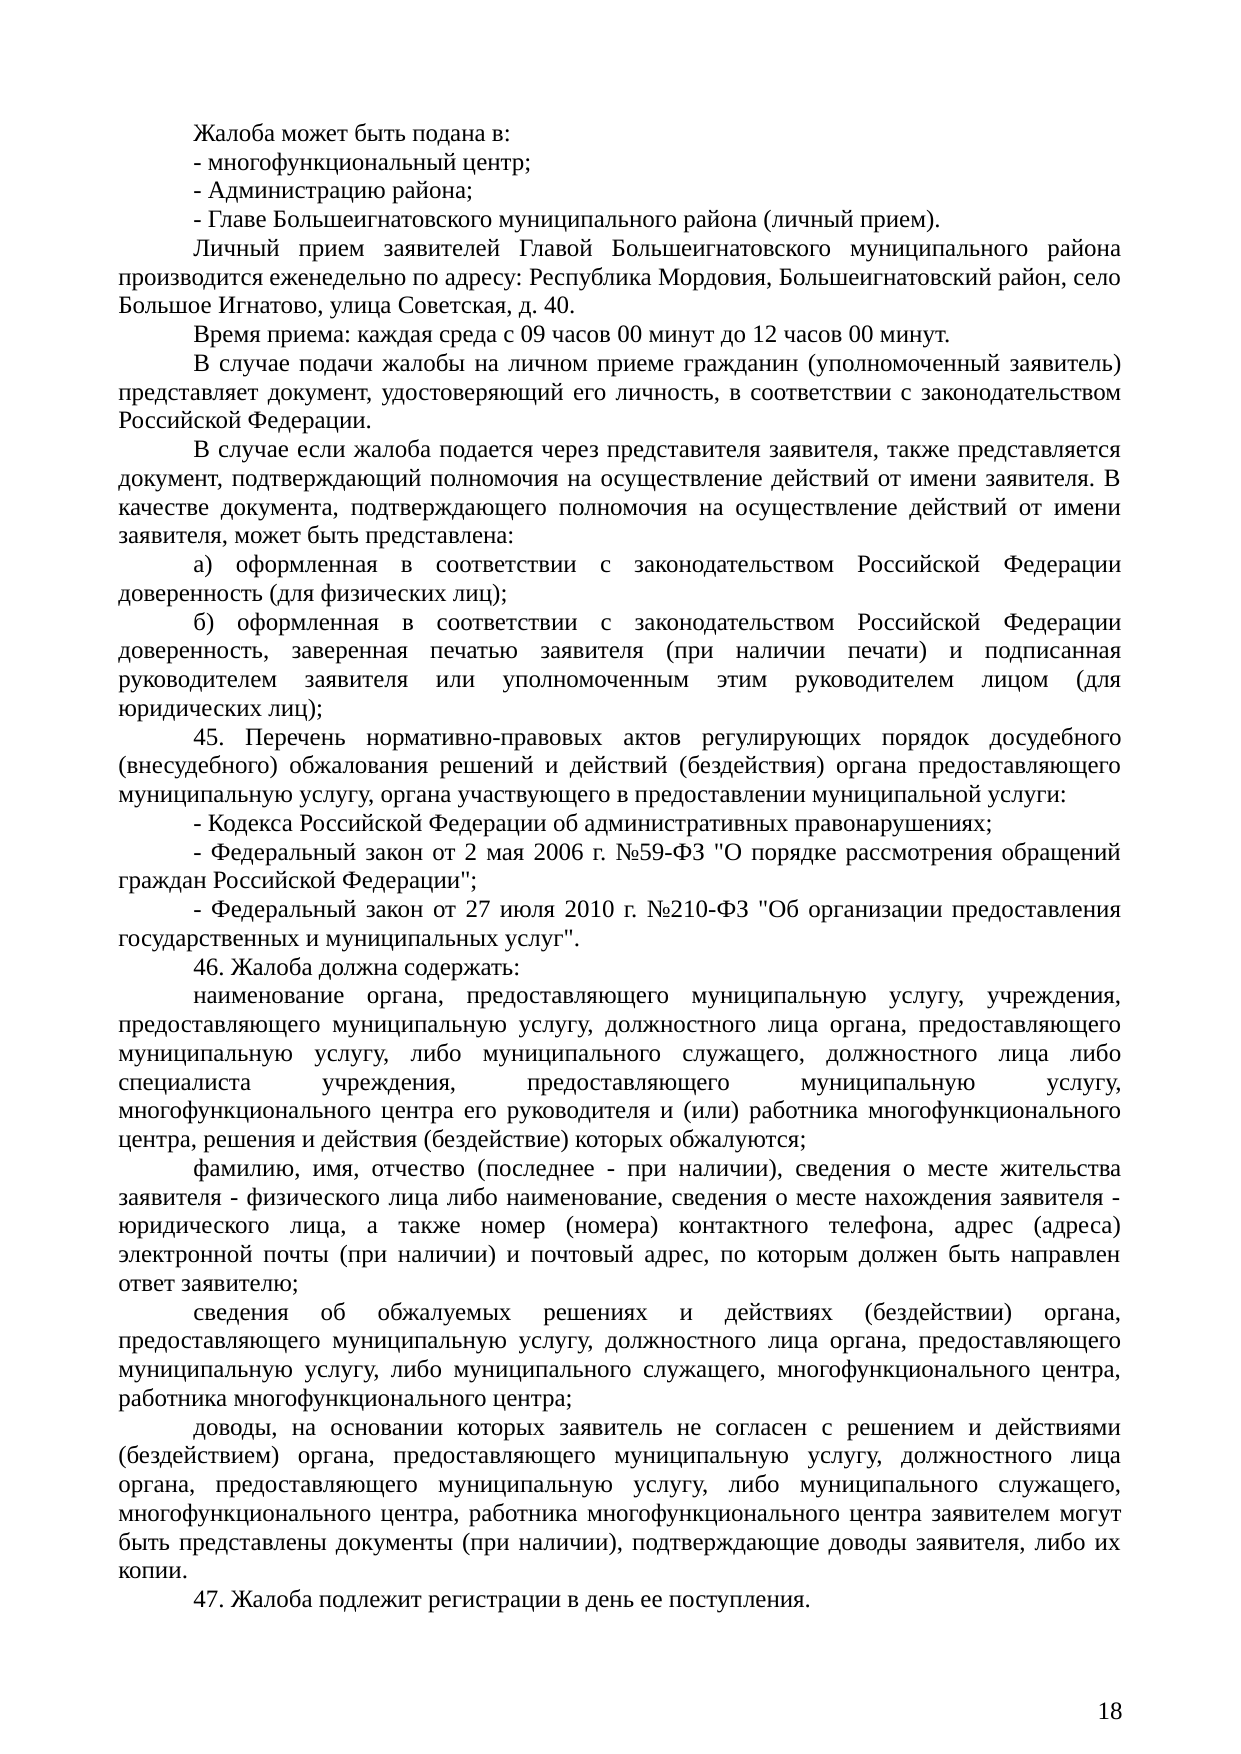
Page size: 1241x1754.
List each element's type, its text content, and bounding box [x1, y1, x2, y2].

text фамилию, имя, отчество (последнее - при наличии), сведения о месте жительства заявителя - физического лица либо наименование, сведения о месте нахождения заявителя - юридического лица, а также номер (номера) контактного телефона, адрес (адреса) электронной почты (при наличии) и почтовый адрес, по которым должен быть направлен ответ заявителю; [118, 1153, 1122, 1297]
text 45. Перечень нормативно-правовых актов регулирующих порядок досудебного (внесудебного) обжалования решений и действий (бездействия) органа предоставляющего муниципальную услугу, органа участвующего в предоставлении муниципальной услуги: [118, 722, 1122, 808]
text наименование органа, предоставляющего муниципальную услугу, учреждения, предоставляющего муниципальную услугу, должностного лица органа, предоставляющего муниципальную услугу, либо муниципального служащего, должностного лица либо специалиста учреждения, предоставляющего муниципальную услугу, многофункционального центра его руководителя и (или) работника многофункционального центра, решения и действия (бездействие) которых обжалуются; [118, 981, 1122, 1153]
text а) оформленная в соответствии с законодательством Российской Федерации доверенность (для физических лиц); [118, 549, 1122, 607]
text - Федеральный закон от 27 июля 2010 г. №210-ФЗ "Об организации предоставления государственных и муниципальных услуг". [118, 894, 1122, 952]
text доводы, на основании которых заявитель не согласен с решением и действиями (бездействием) органа, предоставляющего муниципальную услугу, должностного лица органа, предоставляющего муниципальную услугу, либо муниципального служащего, многофункционального центра, работника многофункционального центра заявителем могут быть представлены документы (при наличии), подтверждающие доводы заявителя, либо их копии. [118, 1412, 1122, 1584]
text - Кодекса Российской Федерации об административных правонарушениях; [118, 808, 1122, 837]
text Жалоба может быть подана в: [118, 118, 1122, 147]
text Время приема: каждая среда с 09 часов 00 минут до 12 часов 00 минут. [118, 319, 1122, 348]
text - многофункциональный центр; [118, 147, 1122, 176]
text - Федеральный закон от 2 мая 2006 г. №59-ФЗ "О порядке рассмотрения обращений граждан Российской Федерации"; [118, 837, 1122, 894]
text б) оформленная в соответствии с законодательством Российской Федерации доверенность, заверенная печатью заявителя (при наличии печати) и подписанная руководителем заявителя или уполномоченным этим руководителем лицом (для юридических лиц); [118, 607, 1122, 722]
text сведения об обжалуемых решениях и действиях (бездействии) органа, предоставляющего муниципальную услугу, должностного лица органа, предоставляющего муниципальную услугу, либо муниципального служащего, многофункционального центра, работника многофункционального центра; [118, 1297, 1122, 1412]
text 46. Жалоба должна содержать: [118, 952, 1122, 981]
text - Главе Большеигнатовского муниципального района (личный прием). [118, 204, 1122, 233]
text В случае подачи жалобы на личном приеме гражданин (уполномоченный заявитель) представляет документ, удостоверяющий его личность, в соответствии с законодательством Российской Федерации. [118, 348, 1122, 434]
text - Администрацию района; [118, 176, 1122, 204]
text Личный прием заявителей Главой Большеигнатовского муниципального района производится еженедельно по адресу: Республика Мордовия, Большеигнатовский район, село Большое Игнатово, улица Советская, д. 40. [118, 233, 1122, 319]
text В случае если жалоба подается через представителя заявителя, также представляется документ, подтверждающий полномочия на осуществление действий от имени заявителя. В качестве документа, подтверждающего полномочия на осуществление действий от имени заявителя, может быть представлена: [118, 434, 1122, 549]
text 47. Жалоба подлежит регистрации в день ее поступления. [118, 1584, 1122, 1613]
